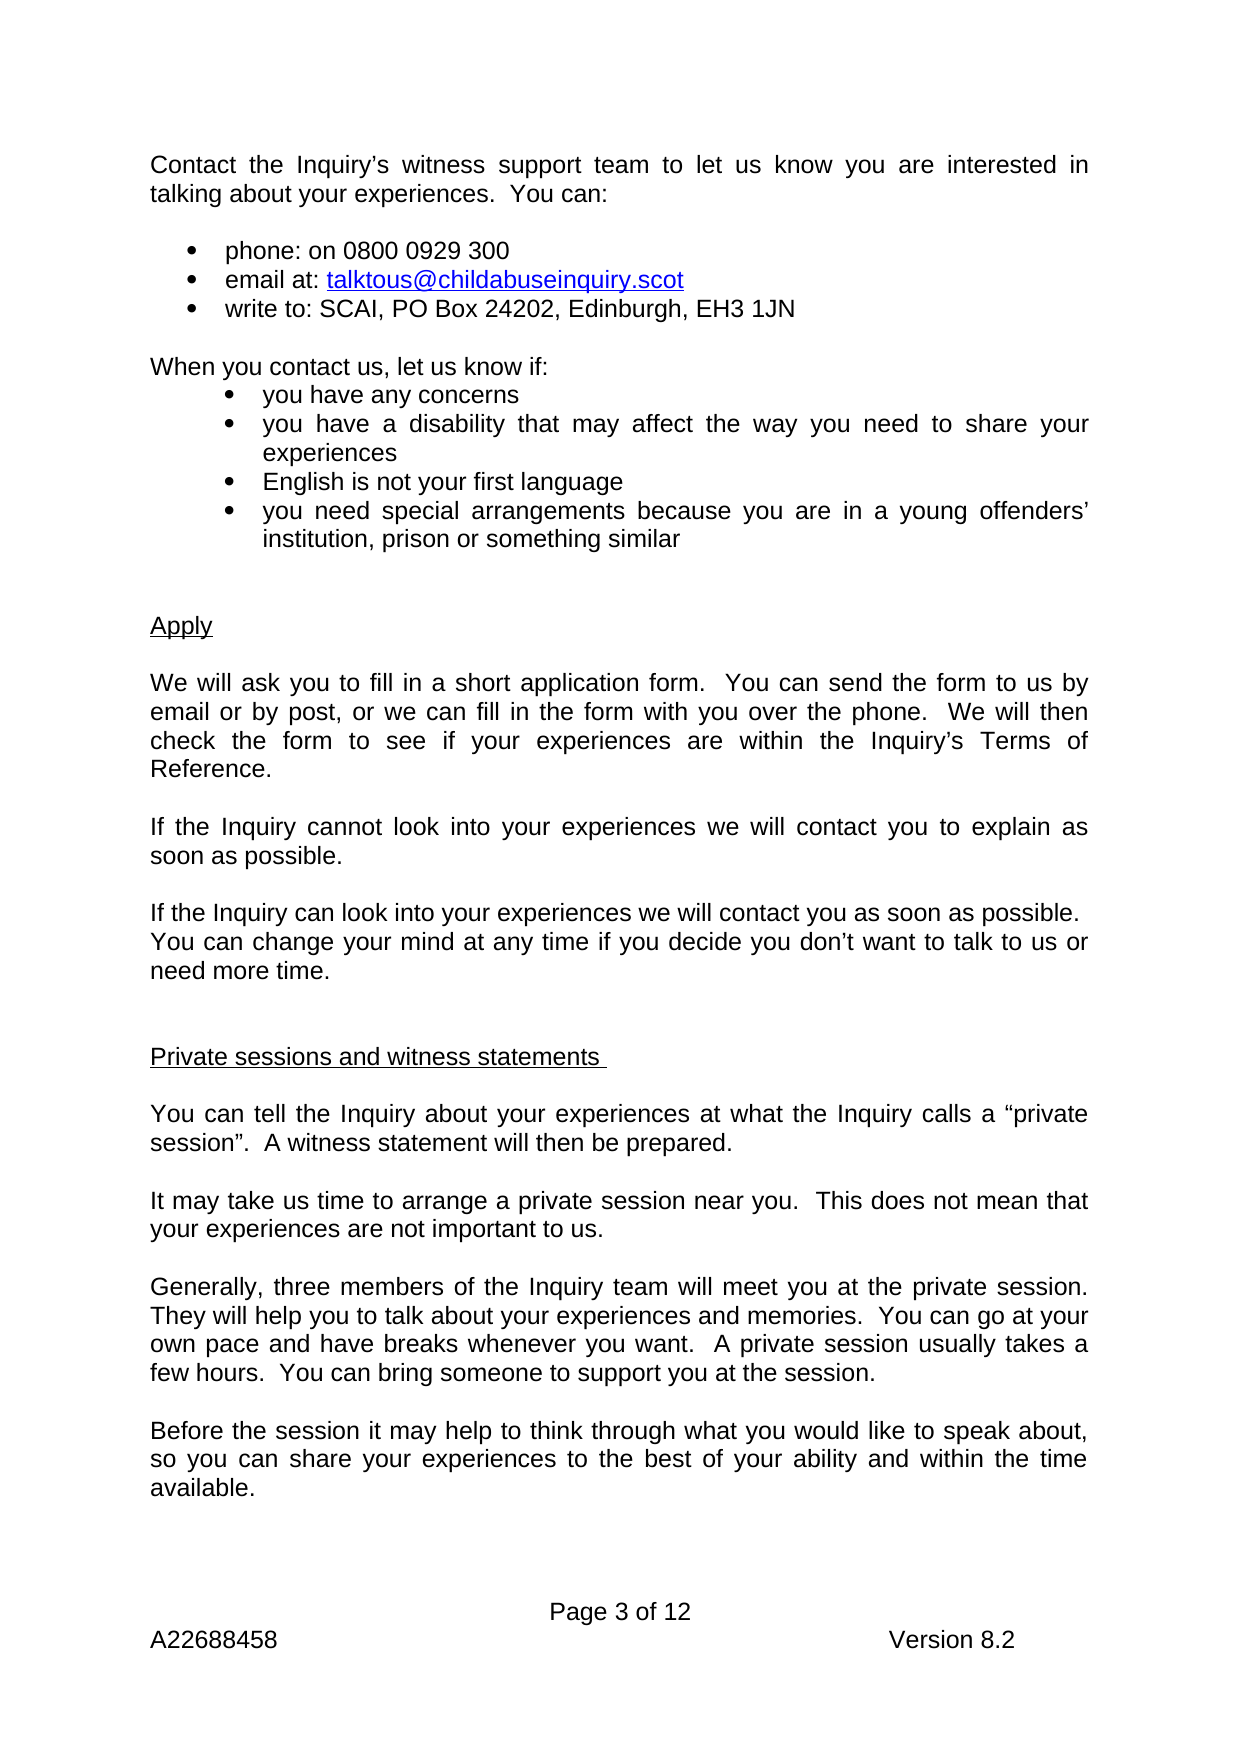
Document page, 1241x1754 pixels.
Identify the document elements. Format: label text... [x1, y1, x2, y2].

text When you contact us, let us know if: [150, 352, 1090, 380]
text You can tell the Inquiry about your experiences at what the Inquiry calls a “private session”. A witness statement will then be prepared. [150, 1099, 1090, 1157]
list English is not your first language [225, 467, 1090, 496]
text Contact the Inquiry’s witness support team to let us know you are interested in talking about your experiences. You can: [150, 150, 1090, 207]
text If the Inquiry can look into your experiences we will contact you as soon as possible. [150, 898, 1090, 927]
list phone: on 0800 0929 300 [187, 236, 1090, 265]
text You can change your mind at any time if you decide you don’t want to talk to us or need more time. [150, 927, 1090, 984]
list you have a disability that may affect the way you need to share your experiences [225, 409, 1090, 467]
text Before the session it may help to think through what you would like to speak about, so you can share your experiences to the best of your ability and within the time available. [150, 1416, 1090, 1502]
list email at: talktous@childabuseinquiry.scot [187, 265, 1090, 294]
text Apply [150, 611, 1090, 639]
list you need special arrangements because you are in a young offenders’ institution, prison or something similar [225, 496, 1090, 553]
text It may take us time to arrange a private session near you. This does not mean that your experiences are not important to us. [150, 1186, 1090, 1243]
text Generally, three members of the Inquiry team will meet you at the private session. They will help you to talk about your experiences and memories. You can go at your own pace and have breaks whenever you want. A private session usually takes a few hours. You can bring someone to support you at the session. [150, 1272, 1090, 1387]
list write to: SCAI, PO Box 24202, Edinburgh, EH3 1JN [187, 294, 1090, 323]
text Private sessions and witness statements [150, 1042, 1090, 1071]
text We will ask you to fill in a short application form. You can send the form to us by email or by post, or we can fill in the form with you over the phone. We will then check the form to see if your experiences are within the Inquiry’s Terms of Reference. [150, 668, 1090, 783]
text If the Inquiry cannot look into your experiences we will contact you to explain as soon as possible. [150, 812, 1090, 869]
list you have any concerns [225, 380, 1090, 409]
